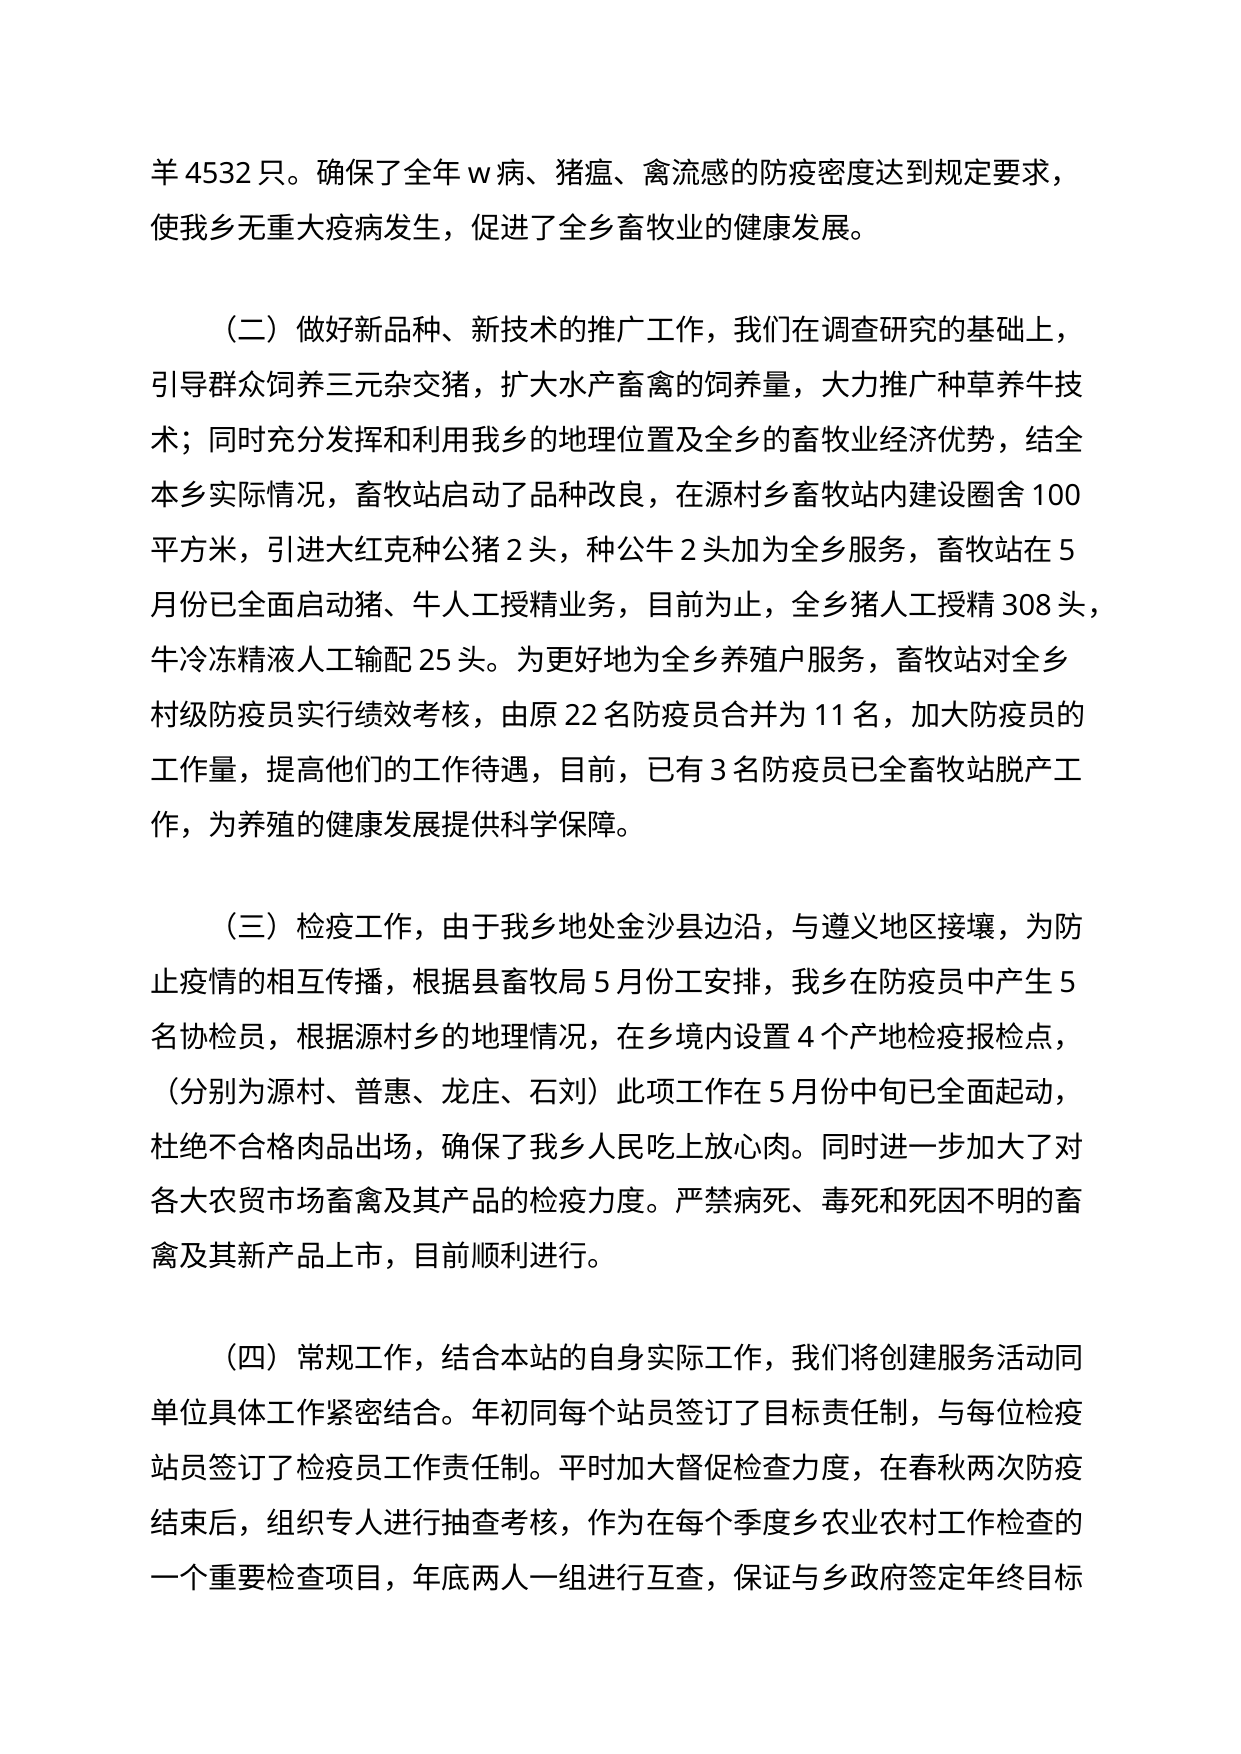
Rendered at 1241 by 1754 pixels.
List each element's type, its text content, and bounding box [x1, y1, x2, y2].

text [150, 1335, 1090, 1597]
text （二）做好新品种、新技术的推广工作，我们在调查研究的基础上，引导群众饲养三元杂交猪，扩大水产畜禽的饲养量，大力推广种草养牛技术；同时充分发挥和利用我乡的地理位置及全乡的畜牧业经济优势，结全本乡实际情况，畜牧站启动了品种改良，在源村乡畜牧站内建设圈舍100平方米，引进大红克种公猪2头，种公牛2头加为全乡服务，畜牧站在5月份已全面启动猪、牛人工授精业务，目前为止，全乡猪人工授精308头，牛冷冻精液人工输配25头。为更好地为全乡养殖户服务，畜牧站对全乡村级防疫员实行绩效考核，由原22名防疫员合并为11名，加大防疫员的工作量，提高他们的工作待遇，目前，已有3名防疫员已全畜牧站脱产工作，为养殖的健康发展提供科学保障。 [150, 307, 1090, 844]
text （三）检疫工作，由于我乡地处金沙县边沿，与遵义地区接壤，为防止疫情的相互传播，根据县畜牧局5月份工安排，我乡在防疫员中产生5名协检员，根据源村乡的地理情况，在乡境内设置4个产地检疫报检点，（分别为源村、普惠、龙庄、石刘）此项工作在5月份中旬已全面起动，杜绝不合格肉品出场，确保了我乡人民吃上放心肉。同时进一步加大了对各大农贸市场畜禽及其产品的检疫力度。严禁病死、毒死和死因不明的畜禽及其新产品上市，目前顺利进行。 [150, 903, 1090, 1275]
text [150, 150, 1090, 247]
